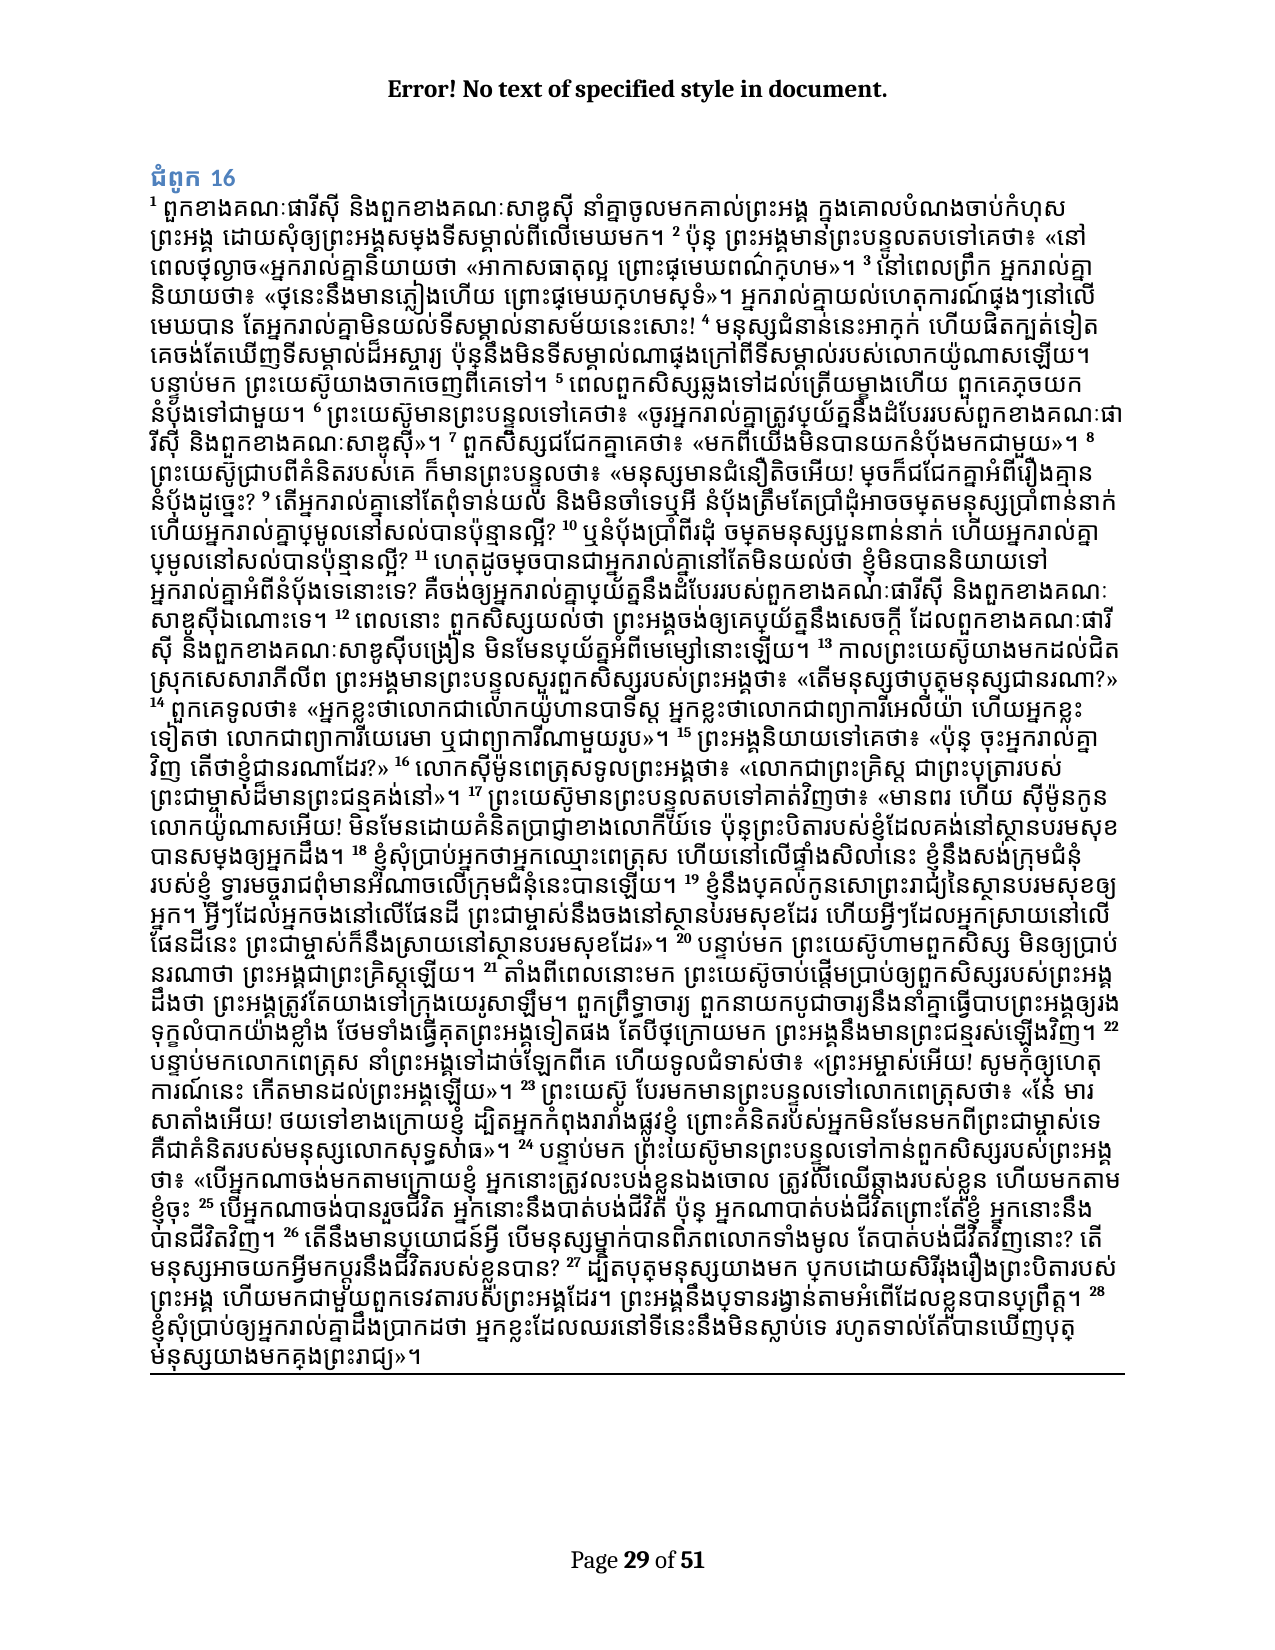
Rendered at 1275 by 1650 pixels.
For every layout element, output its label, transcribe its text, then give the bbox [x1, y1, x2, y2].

text 1 ពួក​ខាង​គណៈ​ផារីស៊ី និង​ពួក​ខាង​គណៈ​សាឌូស៊ី នាំ​គ្នា​ចូល​មក​គាល់ព្រះអង្គ ក្នុង​គោល​បំណង​ចាប់​កំហុស​ព្រះអង្គ ដោយសុំឲ្យ​ព្រះអង្គ​សម្តែង​ទី​សម្គាល់ពីលើមេឃមក។ 2 ប៉ុន្តែ ព្រះអង្គ​មាន​ព្រះបន្ទូល​តប​ទៅ​គេ​ថា៖ «នៅ​ពេល​ថ្ងៃល្ងាច«​អ្នក​រាល់​គ្នានិយាយថា «​អាកាសធាតុល្អ ព្រោះ​ផ្ទៃ​មេឃ​ពណ៌​ក្រហម​»។ 3 នៅ​ពេល​ព្រឹក​ ​អ្នក​រាល់​គ្នានិយាយថា៖ «​ថ្ងៃ​នេះនឹងមាន​ភ្លៀង​ហើយ ព្រោះផ្ទៃ​មេឃក្រហមស្រទំ»។ អ្នក​រាល់​គ្នា​យល់​ហេតុការណ៍​ផ្សេងៗ​នៅ​លើ​មេឃ​បាន តែ​អ្នក​រាល់​គ្នា​មិន​យល់​ទី​សម្គាល់នា​សម័យ​នេះ​សោះ! 4 មនុស្ស​ជំនាន់​នេះ​អាក្រក់​ ហើយ​ផិតក្បត់ទៀត គេ​ចង់​តែ​ឃើញ​ទី​សម្គាល់​ដ៏​អស្ចារ្យ ប៉ុន្តែនឹងមិន​​ទី​សម្គាល់​ណា​ផ្សេង​ក្រៅ​ពី​ទី​សម្គាល់​របស់​លោក​យ៉ូណាស​ឡើយ។ បន្ទាប់​មក ព្រះយេស៊ូ​យាង​ចាក​ចេញ​ពី​គេ​ទៅ។ 5 ពេល​ពួក​សិស្សឆ្លង​ទៅដល់​ត្រើយ​ម្ខាងហើយ ​ពួកគេភ្លេច​យក​នំបុ័ង​ទៅ​ជា​មួយ។ 6 ព្រះយេស៊ូ​មាន​ព្រះបន្ទូល​ទៅ​គេ​ថា៖ «ចូរ​អ្នក​រាល់​គ្នាត្រូវ​ប្រយ័ត្ន​នឹង​ដំបែររបស់​ពួក​ខាង​គណៈ​ផារីស៊ី និង​ពួក​ខាង​គណៈ​សាឌូស៊ី»។ 7 ពួក​សិស្ស​ជជែក​គ្នា​គេ​ថា៖ «មកពីយើង​មិន​បាន​យក​នំបុ័ង​មក​ជាមួយ»។ 8 ព្រះយេស៊ូ​ជ្រាបពី​គំនិត​របស់​គេ ក៏​មាន​ព្រះបន្ទូល​ថា៖ «មនុស្ស​មាន​ជំនឿ​តិច​អើយ! ម្ដេច​ក៏​ជជែក​គ្នា​អំពី​រឿង​គ្មាន​នំបុ័ង​ដូច្នេះ? 9 តើអ្នក​រាល់​គ្នា​នៅ​តែ​ពុំ​ទាន់​យល់ និងមិនចាំទេ​ឬអី ​នំបុ័ង​ត្រឹមតែ​ប្រាំដុំអាចចម្អែត​​មនុស្ស​ប្រាំពាន់​នាក់ ហើយអ្នករាល់គ្នា​ប្រមូលនៅសល់​បាន​ប៉ុន្មាន​ល្អី? 10 ឬ​​នំបុ័ង​ប្រាំពីរ​ដុំ ចម្អែត​មនុស្ស​បួនពាន់​នាក់ ហើយអ្នក​រាល់​គ្នា​ប្រមូលនៅសល់​បាន​ប៉ុន្មាន​ល្អី? 11 ហេតុ​ដូច​ម្ដេច​បាន​ជា​អ្នក​រាល់​គ្នានៅតែ​មិន​យល់ថា ខ្ញុំ​មិនបាននិយាយទៅអ្នករាល់គ្នាអំពី​នំបុ័ង​ទេនោះទេ? គឺ​ចង់ឲ្យ​អ្នក​រាល់​គ្នា​ប្រយ័ត្ន​នឹងដំបែរ​របស់​ពួក​ខាង​គណៈ​ផារីស៊ី និង​ពួក​ខាង​គណៈ​សាឌូស៊ី​ឯណោះទេ។ 12 ពេល​នោះ ពួក​សិស្ស​យល់​ថា ព្រះអង្គ​ចង់​ឲ្យ​គេ​ប្រយ័ត្ន​នឹង​សេចក្ដី​ ដែល​ពួក​ខាង​គណៈ​ផារីស៊ី និង​ពួក​ខាង​គណៈ​សាឌូស៊ី​បង្រៀន មិន​មែន​ប្រយ័ត្ន​អំពី​មេ​ម្សៅ​នោះ​ឡើយ។ 13 កាល​ព្រះយេស៊ូ​យាង​មក​ដល់ជិត​ស្រុក​សេសារាភីលីព ព្រះអង្គមាន​ព្រះបន្ទូល​សួរ​ពួក​សិស្សរបស់ព្រះអង្គ​ថា៖ «តើមនុស្ស​​ថា​បុត្រ​មនុស្ស​ជា​នរណា?» 14 ពួកគេ​ទូល​ថា៖ «អ្នក​ខ្លះ​ថា​លោក​ជា​លោក​យ៉ូហានបាទីស្ដ អ្នក​ខ្លះ​ថា​លោក​ជា​ព្យាការី​អេលីយ៉ា ហើយអ្នក​ខ្លះ​ទៀត​ថា លោក​ជា​ព្យាការី​យេរេមា ឬ​ជា​ព្យាការី​ណា​មួយ​រូប»។ 15 ព្រះអង្គ​និយាយទៅគេ​ថា៖ «ប៉ុន្តែ ចុះ​អ្នក​រាល់​គ្នា​វិញ តើ​​ថាខ្ញុំ​ជា​នរណា​ដែរ?» 16 លោក​ស៊ីម៉ូន​ពេត្រុស​ទូល​ព្រះអង្គ​ថា៖ «លោក​ជា​ព្រះគ្រិស្ដ ជា​ព្រះបុត្រា​របស់​ព្រះជាម្ចាស់​ដ៏​មាន​ព្រះជន្ម​គង់​នៅ»។ 17 ព្រះយេស៊ូ​មាន​ព្រះបន្ទូល​តប​ទៅ​គាត់​វិញ​ថា៖ «មានពរ ហើយ ស៊ីម៉ូនកូន​លោក​យ៉ូណាស​អើយ! មិន​មែន​ដោយ​គំនិត​ប្រាជ្ញា​ខាង​លោកីយ៍​ទេ ប៉ុន្តែ​ព្រះបិតា​របស់​ខ្ញុំ​ដែល​គង់​នៅ​ស្ថាន​បរមសុខ​ បានសម្តែង​ឲ្យ​អ្នក​ដឹង។ 18 ខ្ញុំ​សុំ​ប្រាប់​អ្នក​ថា​អ្នក​ឈ្មោះ​ពេត្រុស ហើយ​នៅ​លើ​ផ្ទាំង​សិលា​នេះ ខ្ញុំ​នឹង​សង់​ក្រុមជំនុំ​របស់​ខ្ញុំ ទ្វារមច្ចុរាជ​ពុំ​មាន​អំណាច​លើ​ក្រុមជំនុំ​នេះ​បាន​ឡើយ។ 19 ខ្ញុំ​នឹង​ប្រគល់​កូន​សោ​ព្រះរាជ្យ​នៃ​ស្ថាន​បរមសុខ​ឲ្យ​អ្នក។ អ្វីៗ​ដែល​អ្នក​ចង​នៅ​លើ​ផែនដី​ ព្រះជាម្ចាស់​នឹង​ចង​នៅ​ស្ថាន​បរមសុខដែរ ហើយ​អ្វីៗ​ដែល​អ្នក​ស្រាយនៅ​លើ​ផែនដីនេះ ព្រះជាម្ចាស់​ក៏​នឹង​ស្រាយ​នៅ​ស្ថាន​បរមសុខ​ដែរ»។ 20 បន្ទាប់​មក ព្រះយេស៊ូ​ហាម​ពួក​សិស្ស ​មិន​ឲ្យ​ប្រាប់​នរណា​ថា ព្រះអង្គ​ជា​ព្រះគ្រិស្ដឡើយ។ 21 តាំង​ពី​ពេល​នោះ​មក ព្រះយេស៊ូ​​ចាប់​ផ្ដើម​ប្រាប់ឲ្យ​ពួក​សិស្សរបស់ព្រះអង្គ​ដឹង​ថា ព្រះអង្គ​ត្រូវ​តែ​យាង​ទៅ​ក្រុង​យេរូសាឡឹម។ ពួក​ព្រឹទ្ធាចារ្យ ពួក​នាយក​បូជាចារ្យនឹង​នាំ​គ្នា​ធ្វើ​បាប​ព្រះអង្គ​ឲ្យ​រង​ទុក្ខ​លំបាក​យ៉ាង​ខ្លាំង ថែម​ទាំង​ធ្វើ​គុត​ព្រះអង្គ​ទៀត​ផង ​តែ​បី​ថ្ងៃ​ក្រោយ​មក ព្រះអង្គ​នឹង​មាន​ព្រះជន្ម​រស់​ឡើង​វិញ។ 22 បន្ទាប់មកលោក​ពេត្រុស ​នាំ​ព្រះអង្គទៅ​ដាច់​ឡែក​ពី​គេ ហើយ​ទូល​ជំទាស់​ថា៖ «ព្រះអម្ចាស់​អើយ! សូមកុំ​ឲ្យហេតុ​ការណ៍​នេះ កើត​មាន​ដល់​ព្រះអង្គ​ឡើយ»។ 23 ព្រះយេស៊ូ ​បែរ​មក​មាន​ព្រះបន្ទូល​ទៅ​លោក​ពេត្រុស​ថា៖ «នែ៎ មារ​សាតាំង​អើយ! ថយ​ទៅ​ខាង​ក្រោយ​ខ្ញុំ ដ្បិត​អ្នក​កំពុង​រារាំង​ផ្លូវ​ខ្ញុំ ព្រោះគំនិត​របស់អ្នក​មិន​មែន​មកពី​ព្រះជាម្ចាស់​ទេ គឺ​ជា​គំនិត​របស់​មនុស្ស​លោក​សុទ្ធសាធ»។ 24 បន្ទាប់​មក ព្រះយេស៊ូ​មាន​ព្រះបន្ទូល​ទៅ​កាន់​ពួក​សិស្ស​របស់ព្រះអង្គថា៖ «បើ​អ្នក​ណា​ចង់​មក​តាម​ក្រោយ​ខ្ញុំ អ្នកនោះត្រូវ​លះបង់​ខ្លួន​ឯង​ចោល ត្រូវ​លី​ឈើ​ឆ្កាង​របស់​ខ្លួន ហើយ​មក​តាម​ខ្ញុំ​ចុះ 25 បើ​អ្នក​ណា​ចង់​បាន​រួច​ជីវិត អ្នក​នោះ​នឹង​បាត់​បង់​ជីវិត ប៉ុន្តែ អ្នក​ណា​បាត់​បង់​ជីវិតព្រោះ​តែ​ខ្ញុំ ​អ្នក​នោះ​នឹង​បាន​ជីវិត​វិញ។ 26 តើនឹង​មាន​ប្រយោជន៍​អ្វី បើ​មនុស្ស​ម្នាក់​បាន​ពិភព​លោក​ទាំង​មូល តែ​បាត់​បង់​ជីវិតវិញនោះ​? តើ​មនុស្ស​អាច​យក​អ្វី​មក​ប្ដូរ​នឹង​ជីវិត​របស់​ខ្លួន​បាន? 27 ​ដ្បិតបុត្រ​មនុស្សយាងមក ​ប្រកប​ដោយ​សិរីរុងរឿង​ព្រះបិតា​របស់​ព្រះអង្គ ​ហើយមកជា​មួយ​ពួក​ទេវតា​របស់​ព្រះអង្គដែរ។ ព្រះអង្គ​នឹង​ប្រទាន​រង្វាន់តាម​អំពើ​ដែល​ខ្លួន​បាន​ប្រព្រឹត្ត។ 28 ខ្ញុំ​សុំ​ប្រាប់​ឲ្យ​អ្នក​រាល់​គ្នា​ដឹង​ប្រាកដ​ថា អ្នក​ខ្លះ​ដែលឈរ​នៅ​ទី​នេះ​នឹង​មិន​ស្លាប់​ទេ រហូតទាល់តែ​បាន​ឃើញ​បុត្រ​មនុស្ស​យាង​មក​គ្រង​ព្រះរាជ្យ»។ [150, 193, 1125, 1373]
subtitle ជំពូក 16 [150, 162, 1125, 193]
